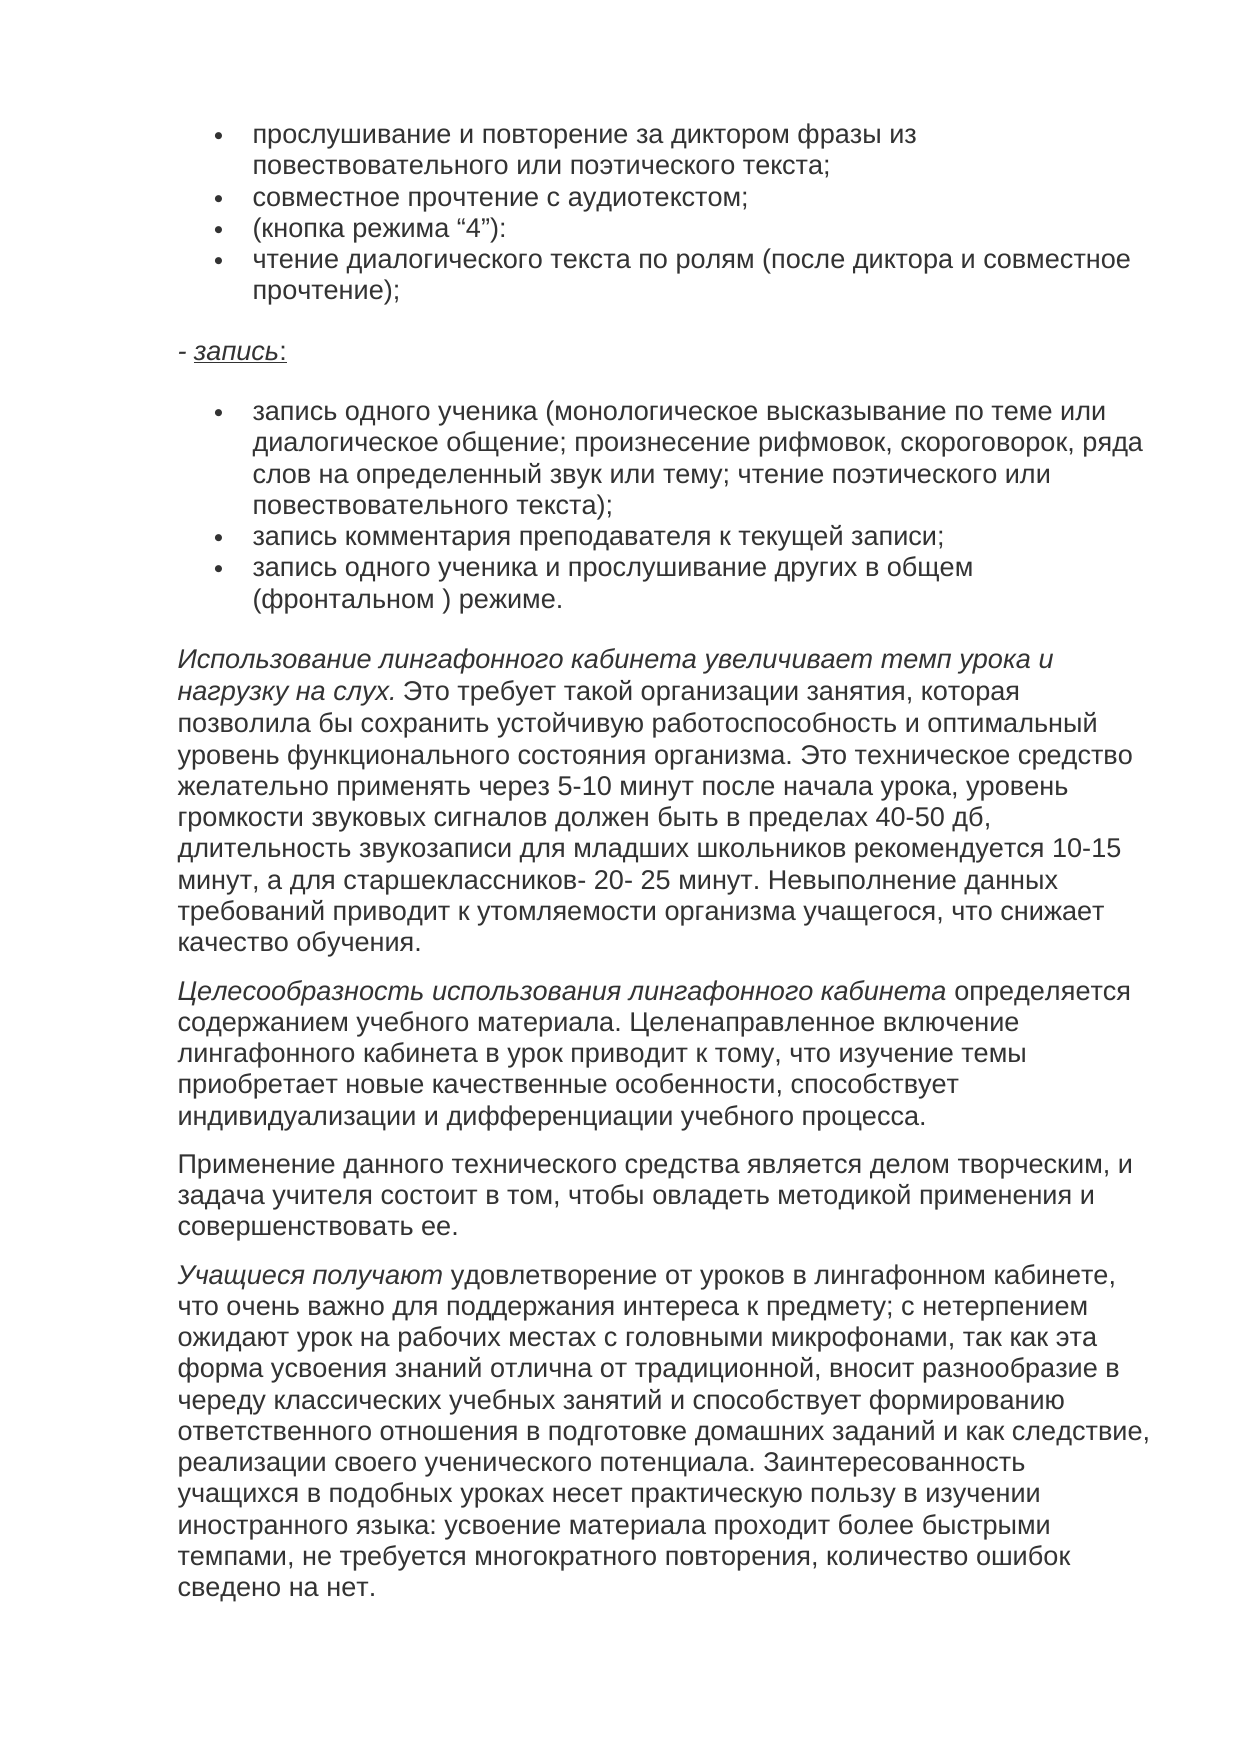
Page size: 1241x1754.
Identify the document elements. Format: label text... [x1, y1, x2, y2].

list запись комментария преподавателя к текущей записи; [215, 520, 1152, 551]
text Учащиеся получают удовлетворение от уроков в лингафонном кабинете, что очень важно для поддержания интереса к предмету; с нетерпением ожидают урок на рабочих местах с головными микрофонами, так как эта форма усвоения знаний отлична от традиционной, вносит разнообразие в череду классических учебных занятий и способствует формированию ответственного отношения в подготовке домашних заданий и как следствие, реализации своего ученического потенциала. Заинтересованность учащихся в подобных уроках несет практическую пользу в изучении иностранного языка: усвоение материала проходит более быстрыми темпами, не требуется многократного повторения, количество ошибок сведено на нет. [177, 1259, 1152, 1602]
list чтение диалогического текста по ролям (после диктора и совместное прочтение); [215, 243, 1152, 306]
text Целесообразность использования лингафонного кабинета определяется содержанием учебного материала. Целенаправленное включение лингафонного кабинета в урок приводит к тому, что изучение темы приобретает новые качественные особенности, способствует индивидуализации и дифференциации учебного процесса. [177, 974, 1152, 1131]
list (кнопка режима “4”): [215, 212, 1152, 243]
list запись одного ученика и прослушивание других в общем (фронтальном ) режиме. [215, 551, 1152, 614]
text Использование лингафонного кабинета увеличивает темп урока и нагрузку на слух. Это требует такой организации занятия, которая позволила бы сохранить устойчивую работоспособность и оптимальный уровень функционального состояния организма. Это техническое средство желательно применять через 5-10 минут после начала урока, уровень громкости звуковых сигналов должен быть в пределах 40-50 дб, длительность звукозаписи для младших школьников рекомендуется 10-15 минут, а для старшеклассников- 20- 25 минут. Невыполнение данных требований приводит к утомляемости организма учащегося, что снижает качество обучения. [177, 643, 1152, 957]
list прослушивание и повторение за диктором фразы из повествовательного или поэтического текста; [215, 118, 1152, 181]
text Применение данного технического средства является делом творческим, и задача учителя состоит в том, чтобы овладеть методикой применения и совершенствовать ее. [177, 1148, 1152, 1242]
text - запись: [177, 335, 1152, 366]
list запись одного ученика (монологическое высказывание по теме или диалогическое общение; произнесение рифмовок, скороговорок, ряда слов на определенный звук или тему; чтение поэтического или повествовательного текста); [215, 395, 1152, 520]
list совместное прочтение с аудиотекстом; [215, 181, 1152, 212]
